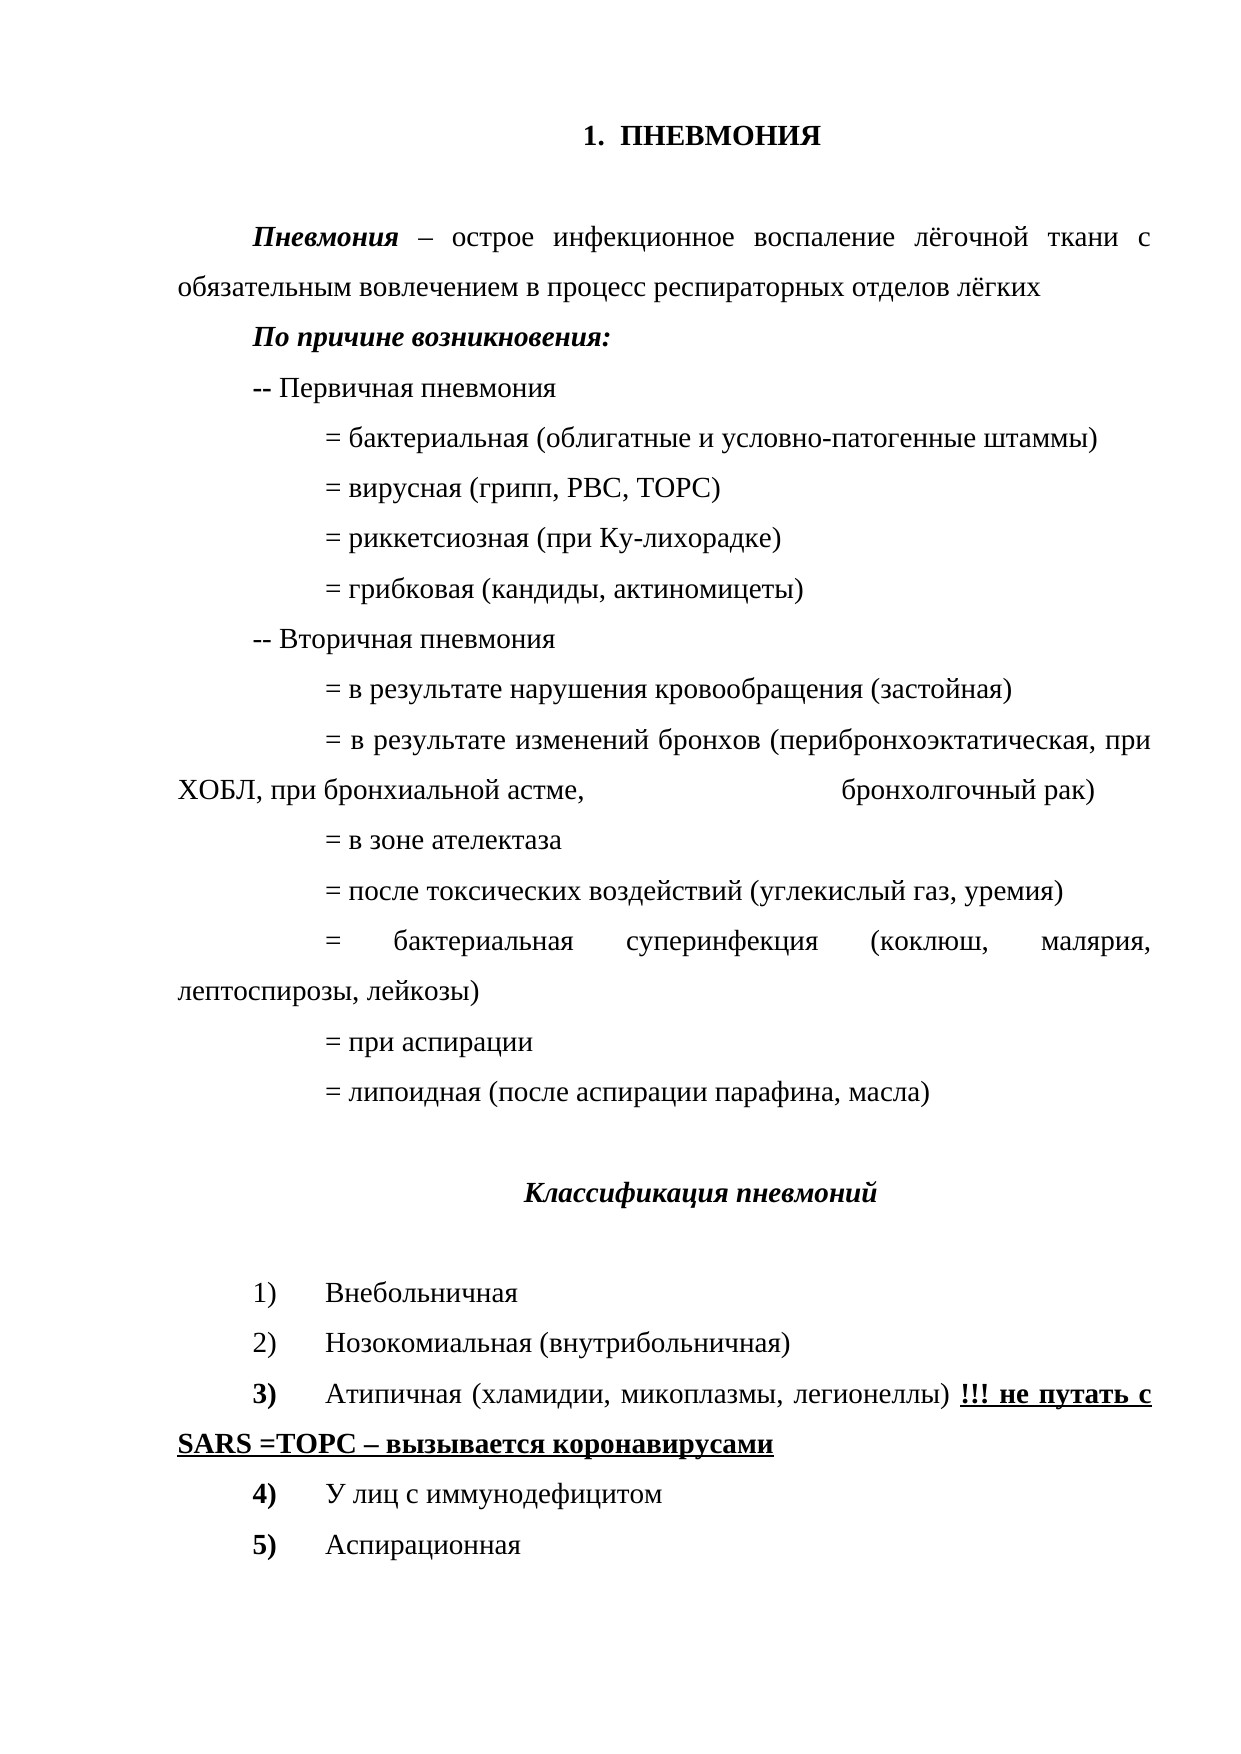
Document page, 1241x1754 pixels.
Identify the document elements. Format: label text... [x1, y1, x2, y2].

text = грибковая (кандиды, актиномицеты) [177, 571, 1152, 604]
list Атипичная (хламидии, микоплазмы, легионеллы) !!! не путать с SARS =ТОРС – вызывается коронавирусами [177, 1376, 1152, 1460]
list Нозокомиальная (внутрибольничная) [177, 1326, 1152, 1359]
list У лиц с иммунодефицитом [177, 1477, 1152, 1510]
text -- Вторичная пневмония [177, 621, 1152, 655]
text = вирусная (грипп, РВС, ТОРС) [177, 470, 1152, 504]
text Пневмония – острое инфекционное воспаление лёгочной ткани с обязательным вовлечением в процесс респираторных отделов лёгких [177, 219, 1152, 303]
text = липоидная (после аспирации парафина, масла) [177, 1074, 1152, 1108]
text = в зоне ателектаза [177, 822, 1152, 856]
list Внебольничная [177, 1275, 1152, 1309]
list Аспирационная [177, 1527, 1152, 1560]
text = в результате изменений бронхов (перибронхоэктатическая, при ХОБЛ, при бронхиальной астме, бронхолгочный рак) [177, 722, 1152, 806]
text = после токсических воздействий (углекислый газ, уремия) [177, 873, 1152, 906]
text = бактериальная (облигатные и условно-патогенные штаммы) [177, 420, 1152, 453]
text = в результате нарушения кровообращения (застойная) [177, 672, 1152, 705]
text Классификация пневмоний [177, 1175, 1152, 1208]
list ПНЕВМОНИЯ [252, 118, 1152, 152]
text = бактериальная суперинфекция (коклюш, малярия, лептоспирозы, лейкозы) [177, 923, 1152, 1007]
text По причине возникновения: [177, 319, 1152, 353]
text = при аспирации [177, 1024, 1152, 1057]
text -- Первичная пневмония [177, 370, 1152, 403]
text = риккетсиозная (при Ку-лихорадке) [177, 521, 1152, 554]
